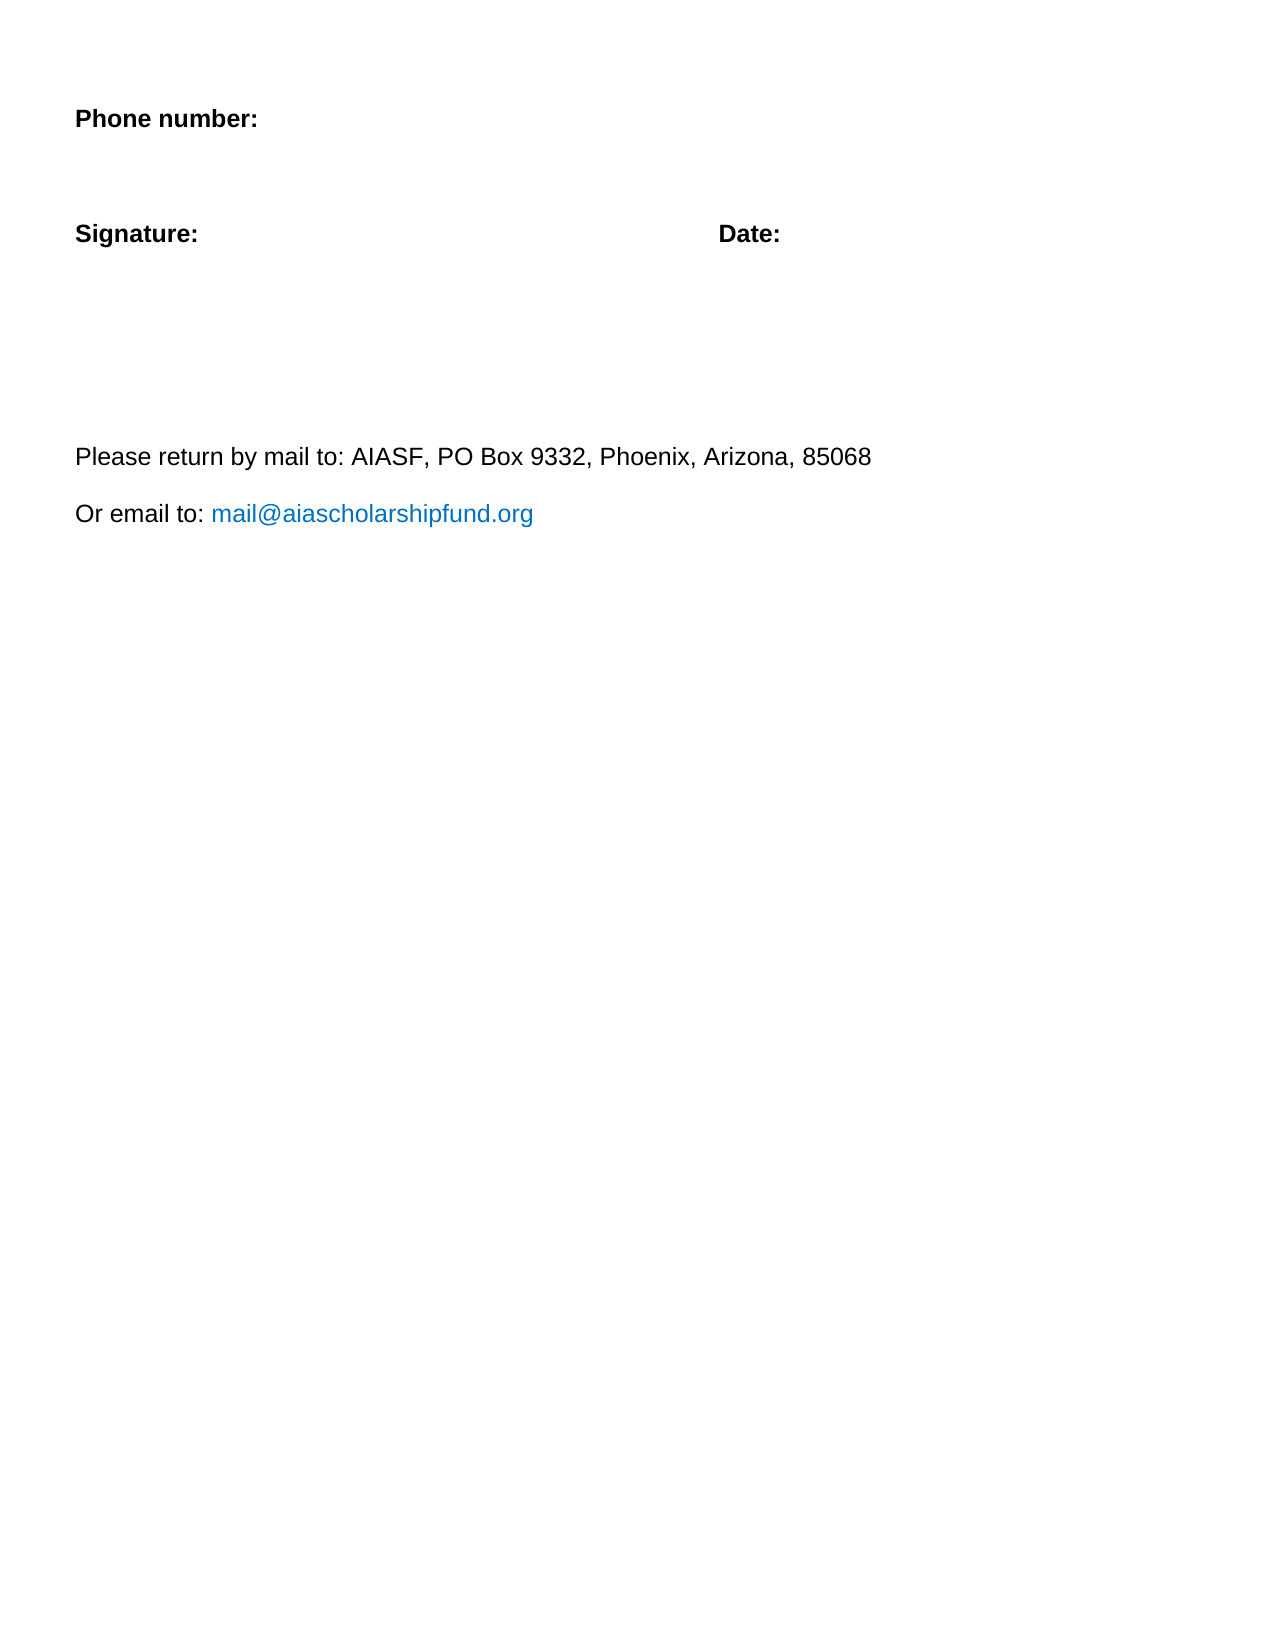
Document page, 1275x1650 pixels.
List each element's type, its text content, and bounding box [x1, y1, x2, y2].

text Phone number: [75, 104, 1200, 132]
text Signature: Date: [75, 219, 1200, 247]
text Or email to: mail@aiascholarshipfund.org [75, 499, 1200, 528]
text Please return by mail to: AIASF, PO Box 9332, Phoenix, Arizona, 85068 [75, 442, 1200, 470]
